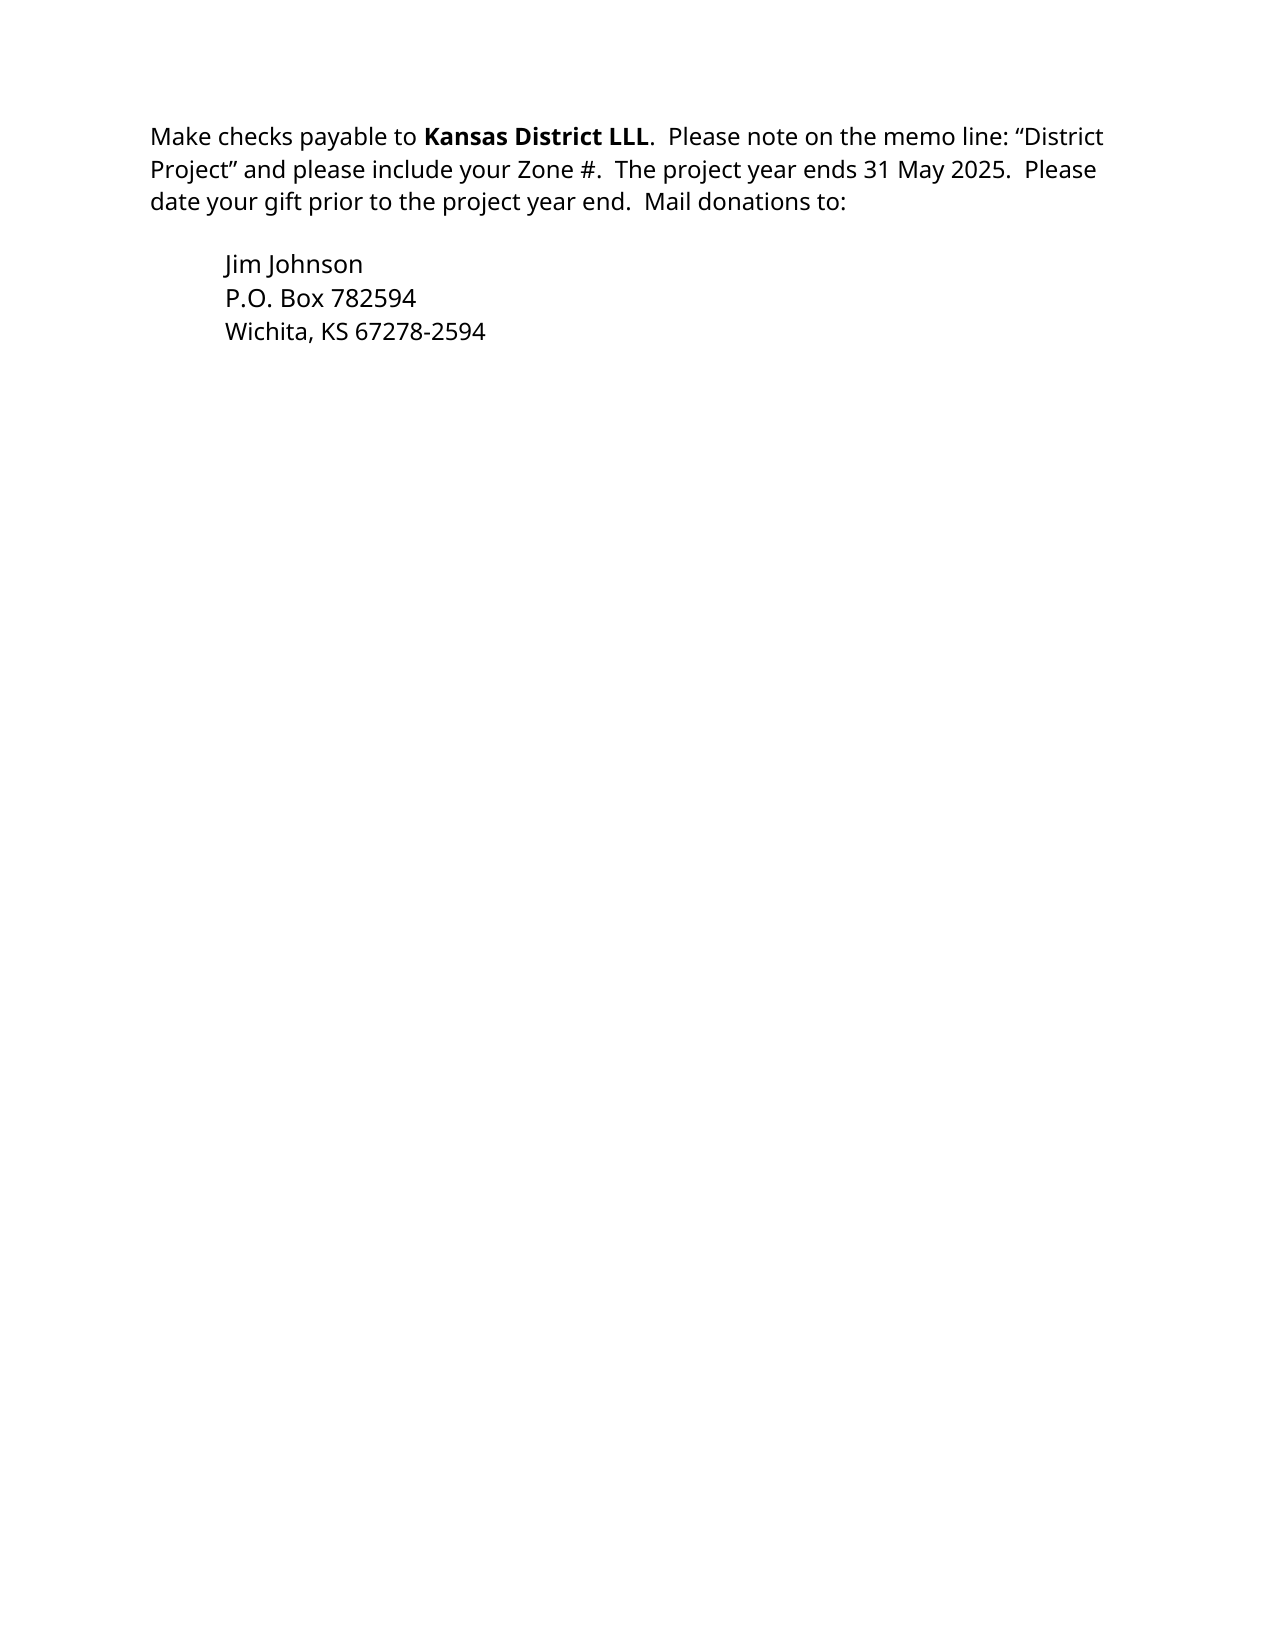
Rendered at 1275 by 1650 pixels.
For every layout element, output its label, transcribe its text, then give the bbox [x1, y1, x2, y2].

text Make checks payable to Kansas District LLL. Please note on the memo line: “District Project” and please include your Zone #. The project year ends 31 May 2025. Please date your gift prior to the project year end. Mail donations to: [150, 120, 1125, 247]
text P.O. Box 782594 [150, 281, 1125, 315]
text Jim Johnson [150, 247, 1125, 281]
text Wichita, KS 67278-2594 [150, 315, 1125, 347]
